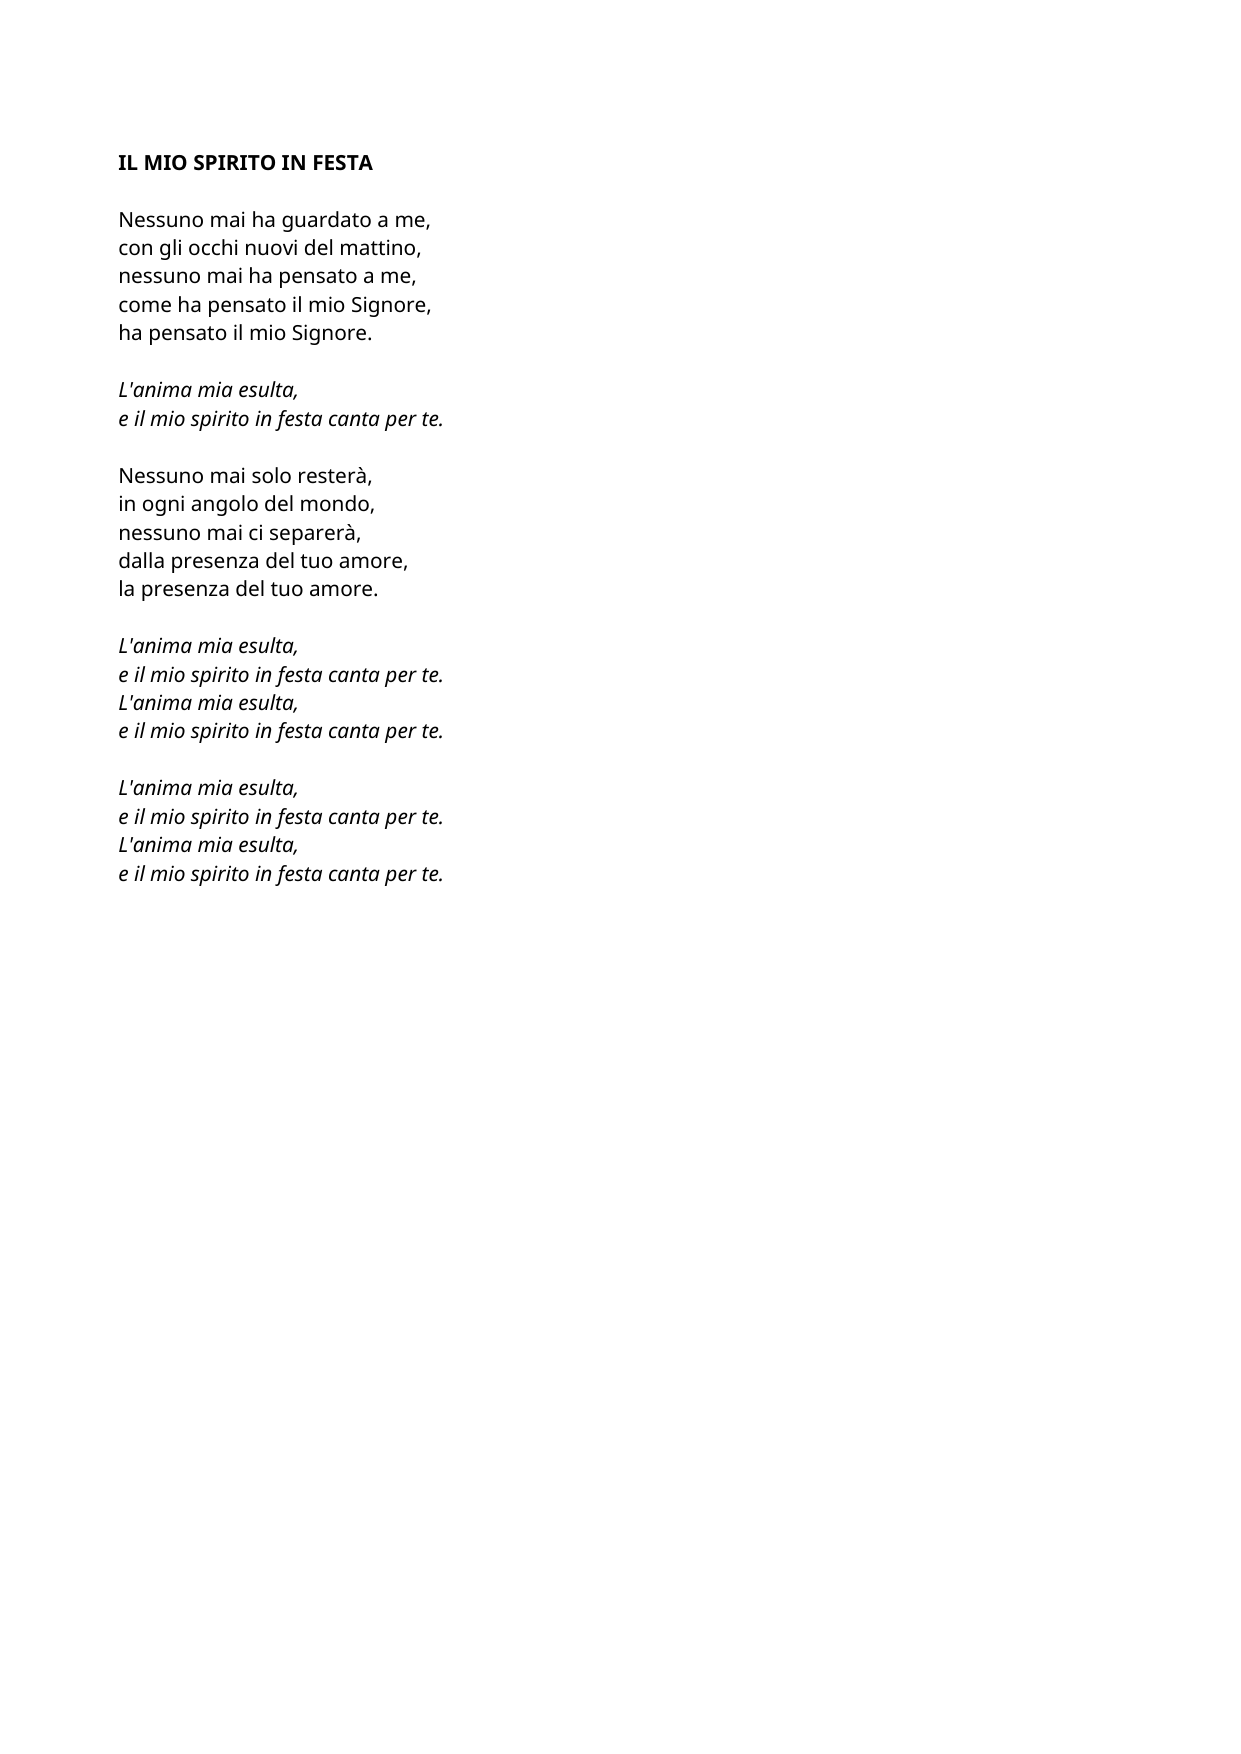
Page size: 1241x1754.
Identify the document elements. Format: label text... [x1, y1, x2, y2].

text e il mio spirito in festa canta per te. [118, 802, 1122, 830]
text e il mio spirito in festa canta per te. [118, 404, 1122, 432]
text nessuno mai ci separerà, [118, 518, 1122, 546]
text la presenza del tuo amore. [118, 574, 1122, 603]
text come ha pensato il mio Signore, [118, 290, 1122, 318]
text L'anima mia esulta, [118, 375, 1122, 404]
text ha pensato il mio Signore. [118, 318, 1122, 347]
text Nessuno mai solo resterà, [118, 461, 1122, 489]
text IL MIO SPIRITO IN FESTA [118, 148, 1122, 176]
text L'anima mia esulta, [118, 631, 1122, 660]
text nessuno mai ha pensato a me, [118, 262, 1122, 290]
text e il mio spirito in festa canta per te. [118, 859, 1122, 887]
text L'anima mia esulta, [118, 688, 1122, 717]
text con gli occhi nuovi del mattino, [118, 233, 1122, 262]
text in ogni angolo del mondo, [118, 489, 1122, 518]
text dalla presenza del tuo amore, [118, 546, 1122, 574]
text L'anima mia esulta, [118, 773, 1122, 802]
text L'anima mia esulta, [118, 830, 1122, 859]
text Nessuno mai ha guardato a me, [118, 205, 1122, 233]
text e il mio spirito in festa canta per te. [118, 717, 1122, 745]
text e il mio spirito in festa canta per te. [118, 660, 1122, 688]
